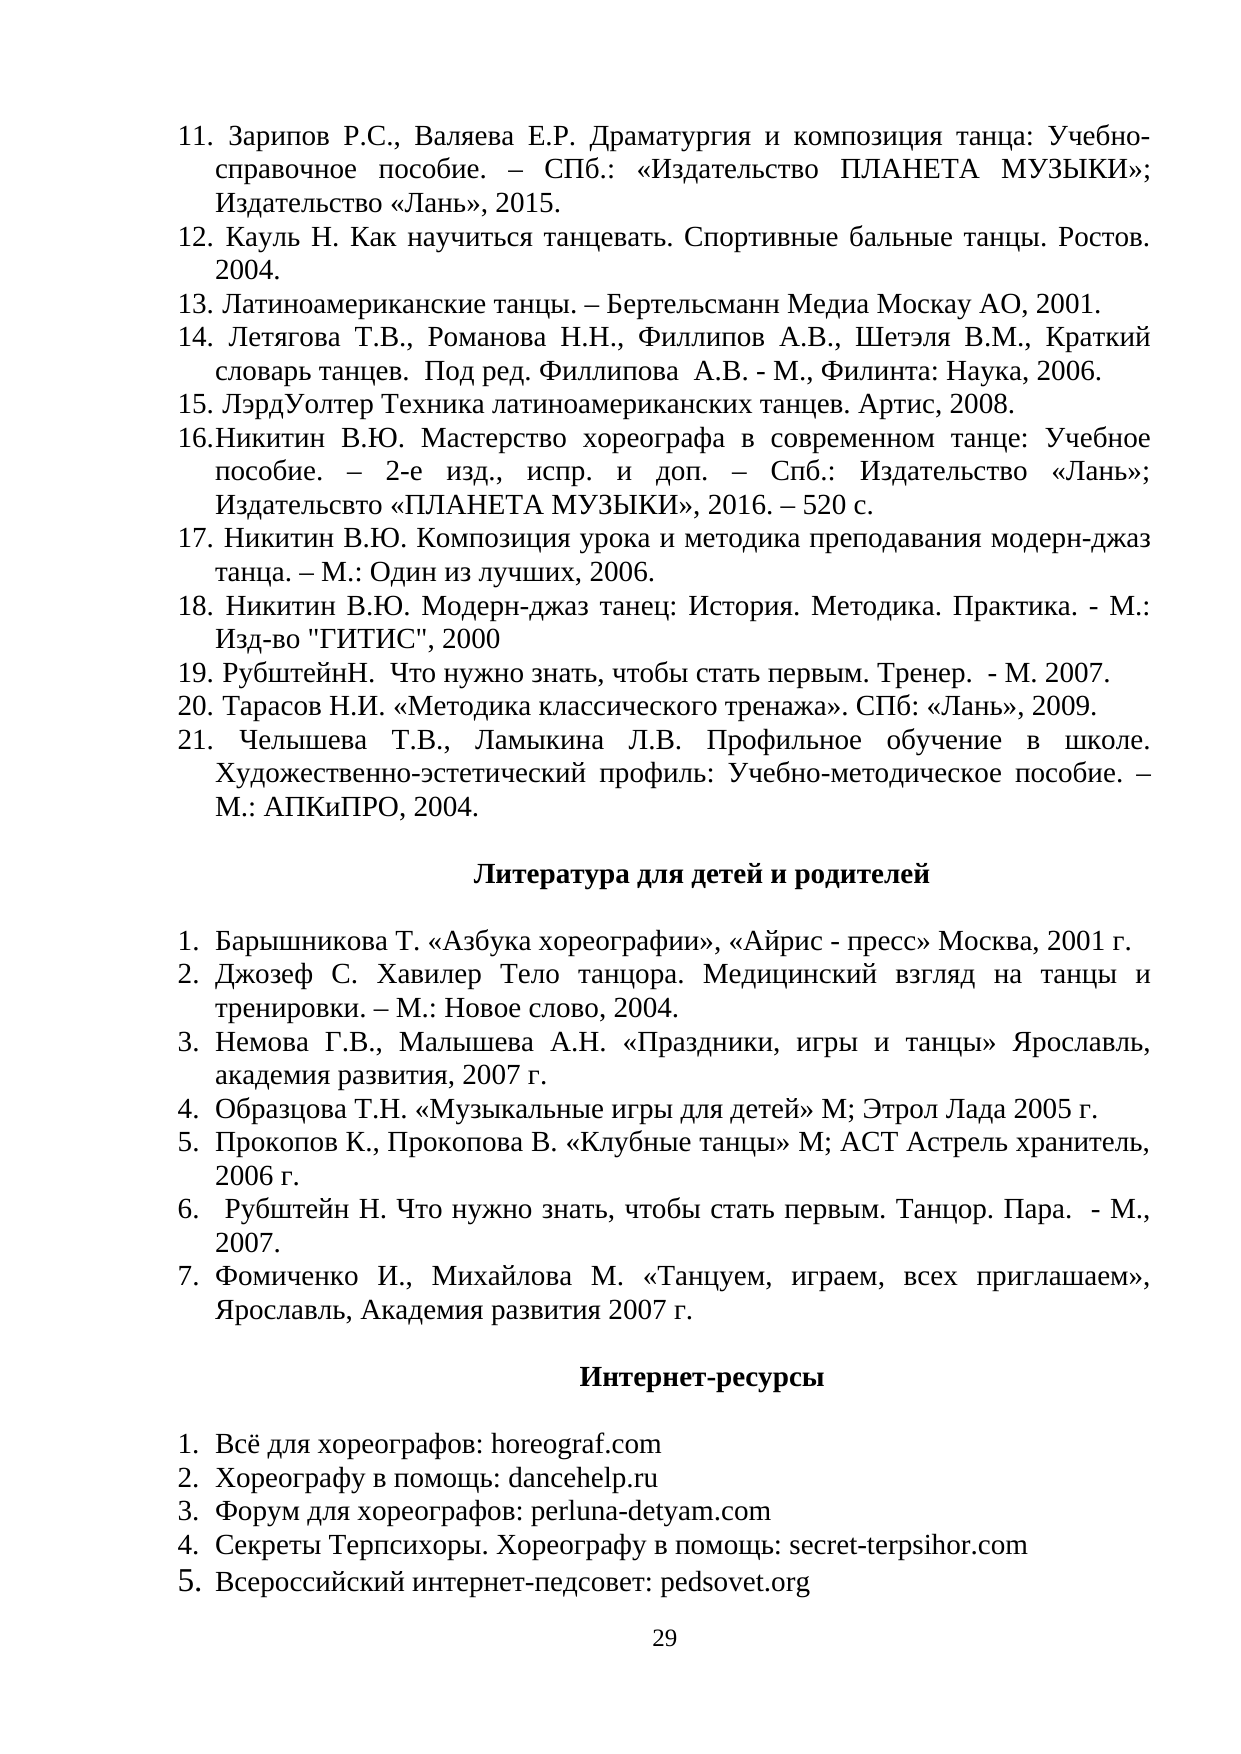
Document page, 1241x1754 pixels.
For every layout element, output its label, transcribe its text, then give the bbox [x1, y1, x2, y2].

list Немова Г.В., Малышева А.Н. «Праздники, игры и танцы» Ярославль, академия развития, 2007 г. [177, 1024, 1152, 1091]
list Джозеф С. Хавилер Тело танцора. Медицинский взгляд на танцы и тренировки. – М.: Новое слово, 2004. [177, 957, 1152, 1024]
list Тарасов Н.И. «Методика классического тренажа». СПб: «Лань», 2009. [177, 688, 1152, 722]
list Образцова Т.Н. «Музыкальные игры для детей» М; Этрол Лада 2005 г. [177, 1091, 1152, 1124]
text Литература для детей и родителей [252, 856, 1152, 889]
list Форум для хореографов: perluna-detyam.com [177, 1493, 1152, 1527]
list Летягова Т.В., Романова Н.Н., Филлипов А.В., Шетэля В.М., Краткий словарь танцев. Под ред. Филлипова А.В. - М., Филинта: Наука, 2006. [177, 319, 1152, 386]
list Фомиченко И., Михайлова М. «Танцуем, играем, всех приглашаем», Ярославль, Академия развития 2007 г. [177, 1258, 1152, 1326]
list Барышникова Т. «Азбука хореографии», «Айрис - пресс» Москва, 2001 г. [177, 923, 1152, 957]
list Секреты Терпсихоры. Хореографу в помощь: secret-terpsihor.com [177, 1527, 1152, 1560]
list Латиноамериканские танцы. – Бертельсманн Медиа Москау АО, 2001. [177, 286, 1152, 319]
list Никитин В.Ю. Модерн-джаз танец: История. Методика. Практика. - М.: Изд-во "ГИТИС", 2000 [177, 588, 1152, 655]
list РубштейнН. Что нужно знать, чтобы стать первым. Тренер. - М. 2007. [177, 655, 1152, 688]
list Хореографу в помощь: dancehelp.ru [177, 1460, 1152, 1493]
list Всероссийский интернет-педсовет: pedsovet.org [177, 1560, 1152, 1599]
list Зарипов Р.С., Валяева Е.Р. Драматургия и композиция танца: Учебно-справочное пособие. – СПб.: «Издательство ПЛАНЕТА МУЗЫКИ»; Издательство «Лань», 2015. [177, 118, 1152, 219]
list Кауль Н. Как научиться танцевать. Спортивные бальные танцы. Ростов. 2004. [177, 219, 1152, 286]
list Никитин В.Ю. Композиция урока и методика преподавания модерн-джаз танца. – М.: Один из лучших, 2006. [177, 521, 1152, 588]
list Рубштейн Н. Что нужно знать, чтобы стать первым. Танцор. Пара. - М., 2007. [177, 1191, 1152, 1258]
list Челышева Т.В., Ламыкина Л.В. Профильное обучение в школе. Художественно-эстетический профиль: Учебно-методическое пособие. – М.: АПКиПРО, 2004. [177, 722, 1152, 822]
text Интернет-ресурсы [252, 1359, 1152, 1393]
list Всё для хореографов: horeograf.com [177, 1426, 1152, 1460]
list ЛэрдУолтер Техника латиноамериканских танцев. Артис, 2008. [177, 386, 1152, 420]
list Никитин В.Ю. Мастерство хореографа в современном танце: Учебное пособие. – 2-е изд., испр. и доп. – Спб.: Издательство «Лань»; Издательсвто «ПЛАНЕТА МУЗЫКИ», 2016. – 520 с. [177, 420, 1152, 521]
list Прокопов К., Прокопова В. «Клубные танцы» М; АСТ Астрель хранитель, 2006 г. [177, 1124, 1152, 1191]
